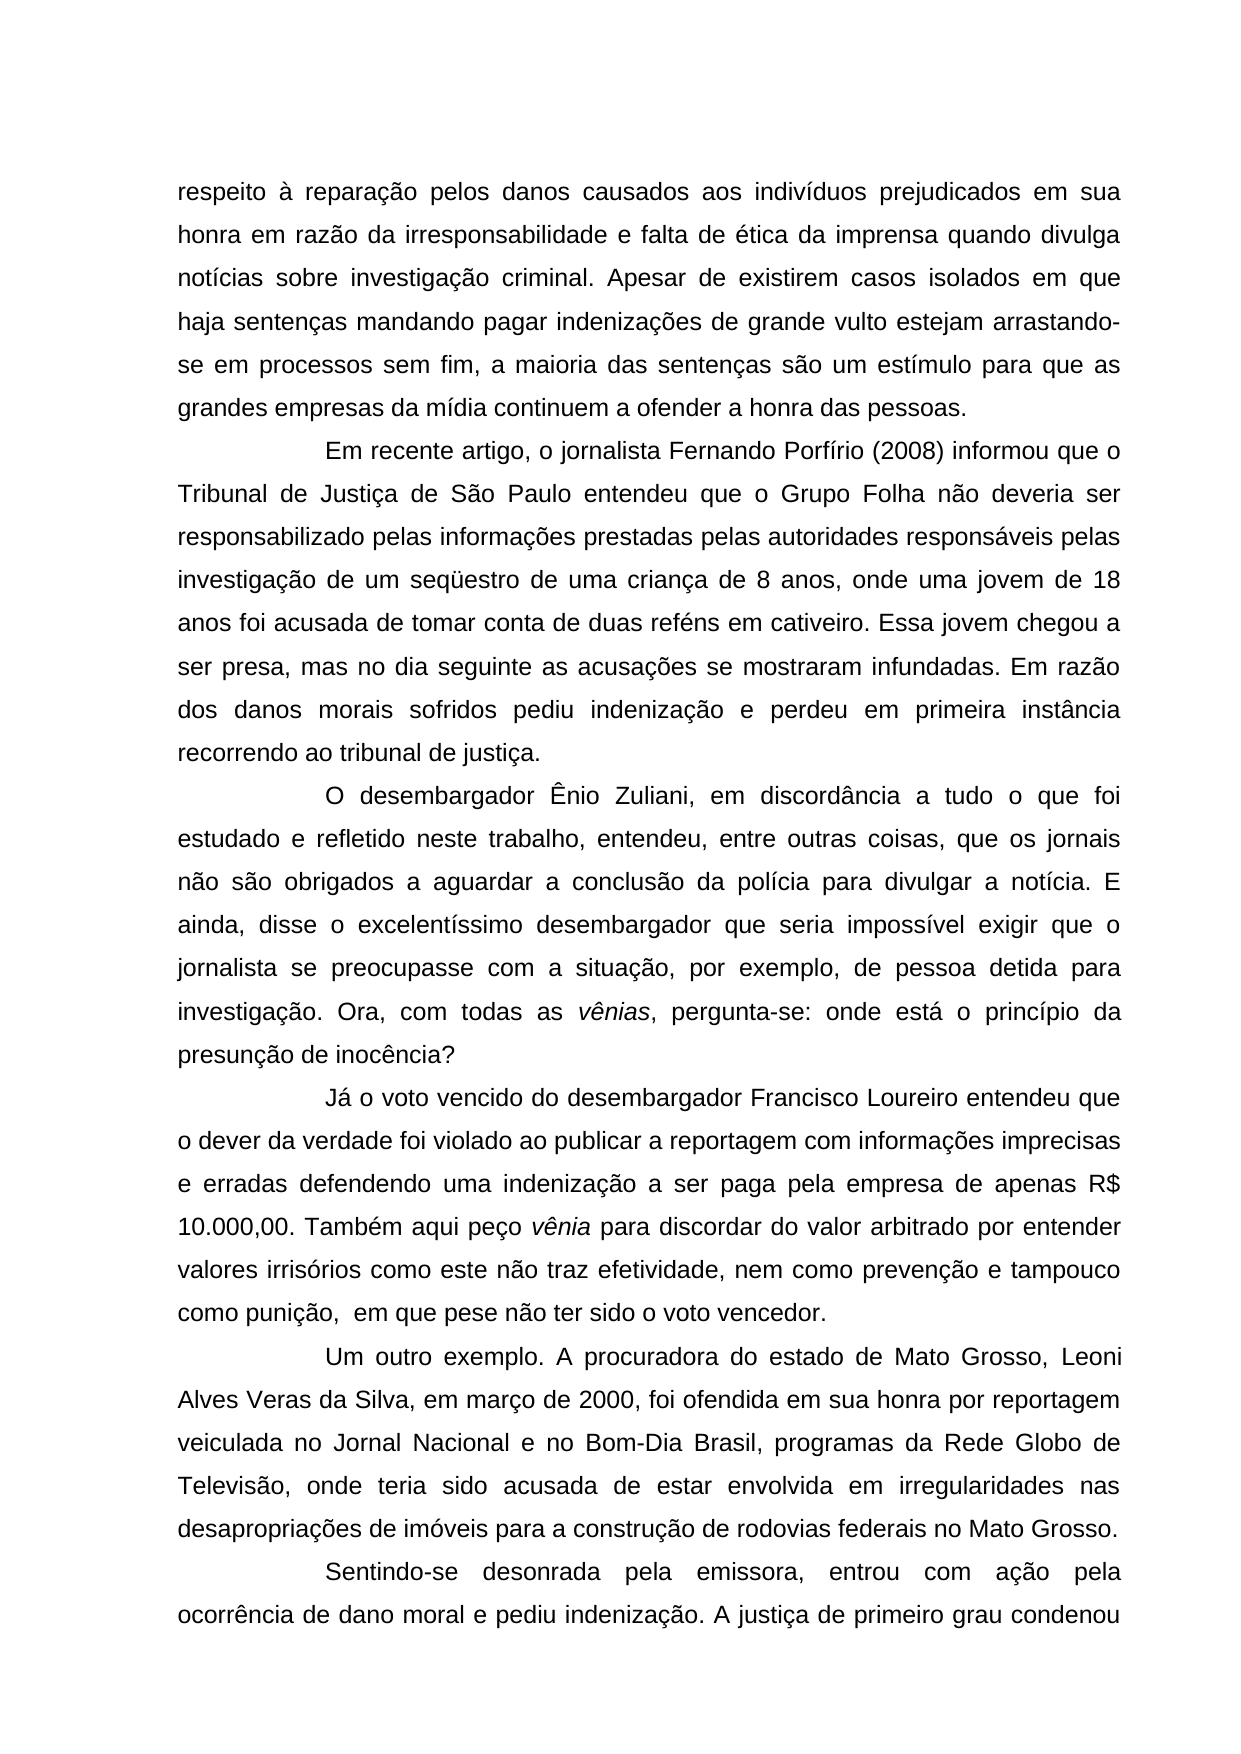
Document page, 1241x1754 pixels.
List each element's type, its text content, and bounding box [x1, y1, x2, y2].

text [177, 177, 1122, 422]
text Em recente artigo, o jornalista Fernando Porfírio (2008) informou que o Tribunal de Justiça de São Paulo entendeu que o Grupo Folha não deveria ser responsabilizado pelas informações prestadas pelas autoridades responsáveis pelas investigação de um seqüestro de uma criança de 8 anos, onde uma jovem de 18 anos foi acusada de tomar conta de duas reféns em cativeiro. Essa jovem chegou a ser presa, mas no dia seguinte as acusações se mostraram infundadas. Em razão dos danos morais sofridos pediu indenização e perdeu em primeira instância recorrendo ao tribunal de justiça. [177, 436, 1122, 767]
text Um outro exemplo. A procuradora do estado de Mato Grosso, Leoni Alves Veras da Silva, em março de 2000, foi ofendida em sua honra por reportagem veiculada no Jornal Nacional e no Bom-Dia Brasil, programas da Rede Globo de Televisão, onde teria sido acusada de estar envolvida em irregularidades nas desapropriações de imóveis para a construção de rodovias federais no Mato Grosso. [177, 1342, 1122, 1543]
text Já o voto vencido do desembargador Francisco Loureiro entendeu que o dever da verdade foi violado ao publicar a reportagem com informações imprecisas e erradas defendendo uma indenização a ser paga pela empresa de apenas R$ 10.000,00. Também aqui peço vênia para discordar do valor arbitrado por entender valores irrisórios como este não traz efetividade, nem como prevenção e tampouco como punição, em que pese não ter sido o voto vencedor. [177, 1083, 1122, 1327]
text O desembargador Ênio Zuliani, em discordância a tudo o que foi estudado e refletido neste trabalho, entendeu, entre outras coisas, que os jornais não são obrigados a aguardar a conclusão da polícia para divulgar a notícia. E ainda, disse o excelentíssimo desembargador que seria impossível exigir que o jornalista se preocupasse com a situação, por exemplo, de pessoa detida para investigação. Ora, com todas as vênias, pergunta-se: onde está o princípio da presunção de inocência? [177, 781, 1122, 1068]
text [177, 1557, 1122, 1629]
